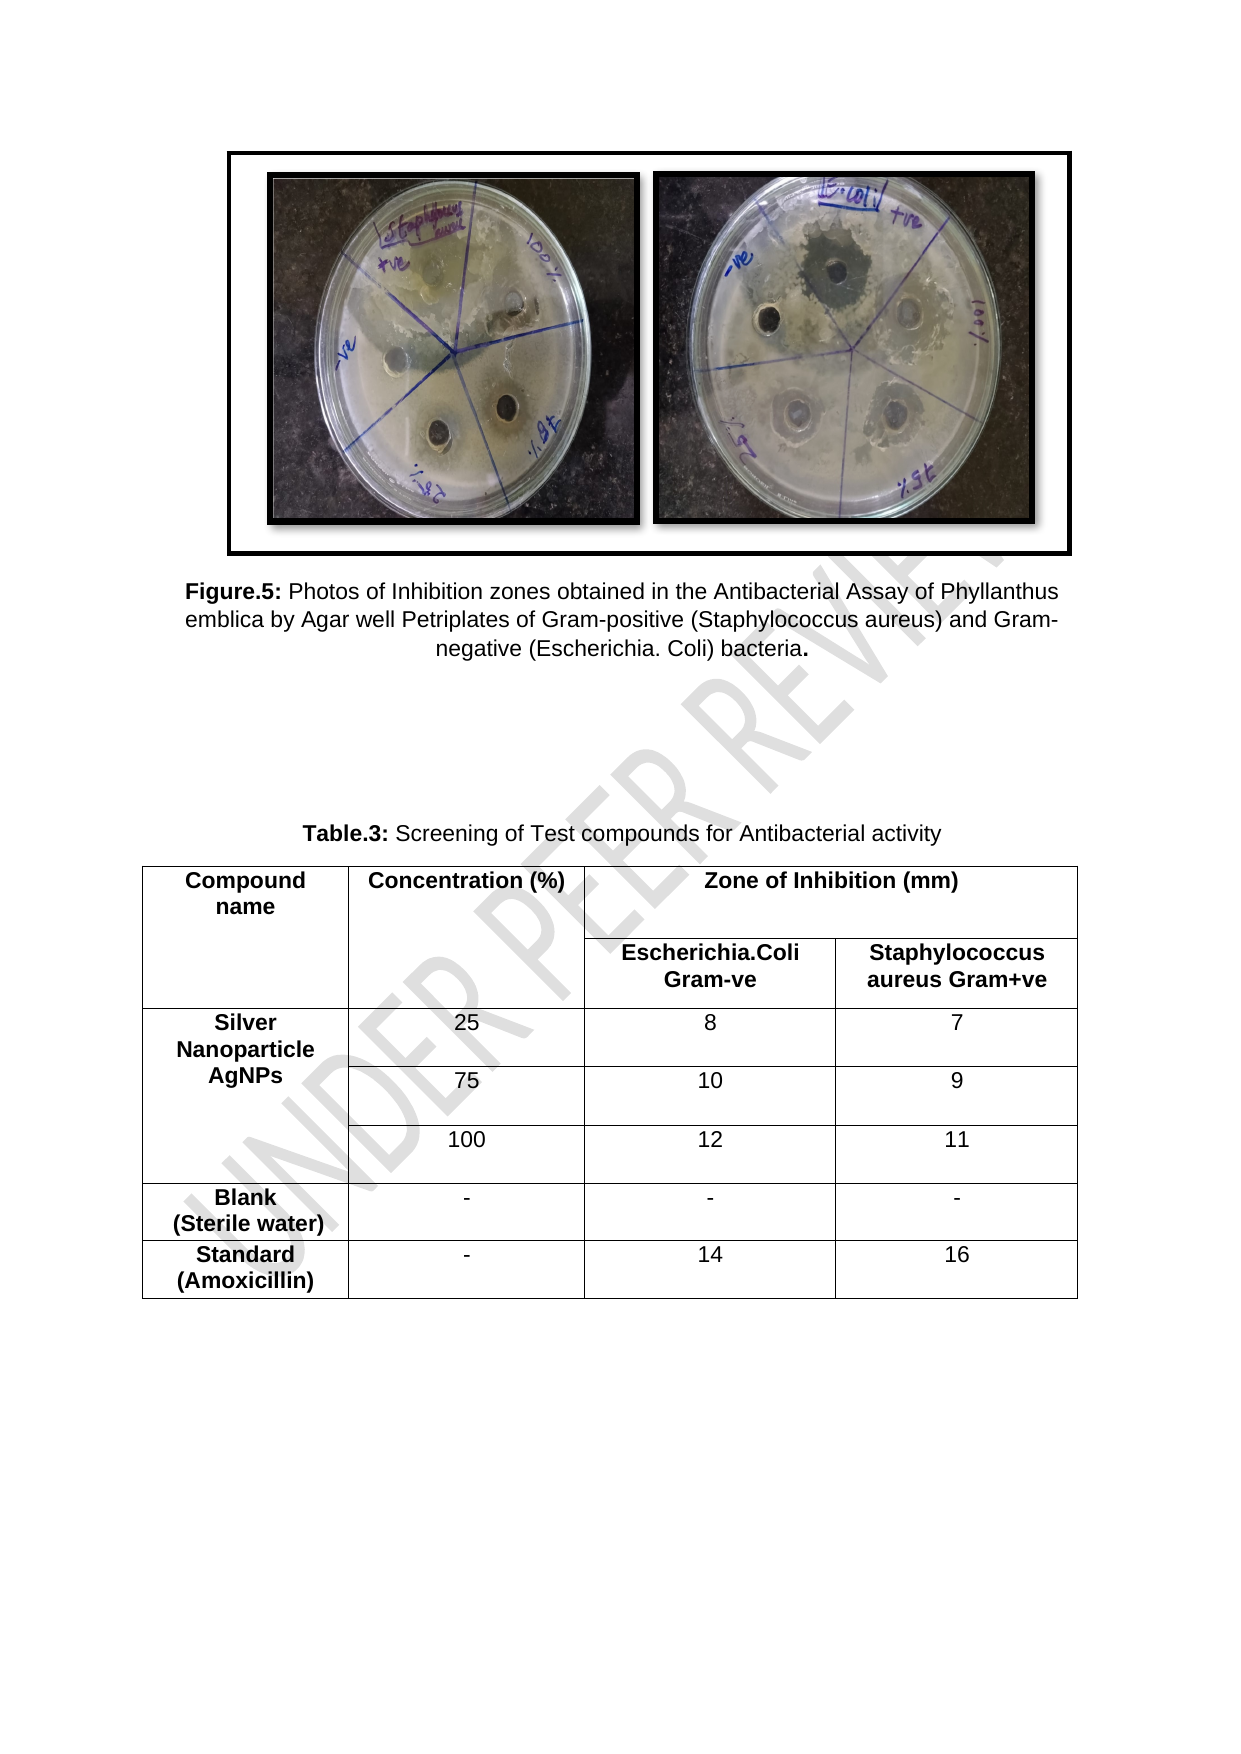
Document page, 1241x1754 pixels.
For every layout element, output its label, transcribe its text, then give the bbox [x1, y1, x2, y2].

text Table.3: Screening of Test compounds for Antibacterial activity [153, 820, 1090, 847]
table_cell 7 [836, 1009, 1077, 1066]
table_header Compound name [143, 867, 348, 1008]
table_cell 12 [585, 1126, 835, 1183]
table_header Concentration (%) [349, 867, 584, 1008]
table_cell Escherichia.Coli Gram-ve [585, 939, 835, 1008]
table_header Zone of Inhibition (mm) [585, 867, 1077, 938]
table_cell Standard (Amoxicillin) [143, 1241, 348, 1298]
table_cell - [349, 1241, 584, 1298]
table_cell - [585, 1184, 835, 1240]
text Figure.5: Photos of Inhibition zones obtained in the Antibacterial Assay of Phyllanthus emblica by Agar well Petriplates of Gram-positive (Staphylococcus aureus) and Gram-negative (Escherichia. Coli) bacteria. [153, 578, 1090, 661]
table_cell - [836, 1184, 1077, 1240]
table_cell - [349, 1184, 584, 1240]
table_cell Silver Nanoparticle AgNPs [143, 1009, 348, 1183]
table_cell 75 [349, 1067, 584, 1125]
table_cell 8 [585, 1009, 835, 1066]
table_cell 100 [349, 1126, 584, 1183]
picture [659, 177, 1029, 518]
table_cell 16 [836, 1241, 1077, 1298]
table_cell 10 [585, 1067, 835, 1125]
picture [274, 179, 634, 518]
table_cell 11 [836, 1126, 1077, 1183]
table_cell Staphylococcus aureus Gram+ve [836, 939, 1077, 1008]
table_cell 9 [836, 1067, 1077, 1125]
table_cell 14 [585, 1241, 835, 1298]
table_cell Blank (Sterile water) [143, 1184, 348, 1240]
table_cell 25 [349, 1009, 584, 1066]
